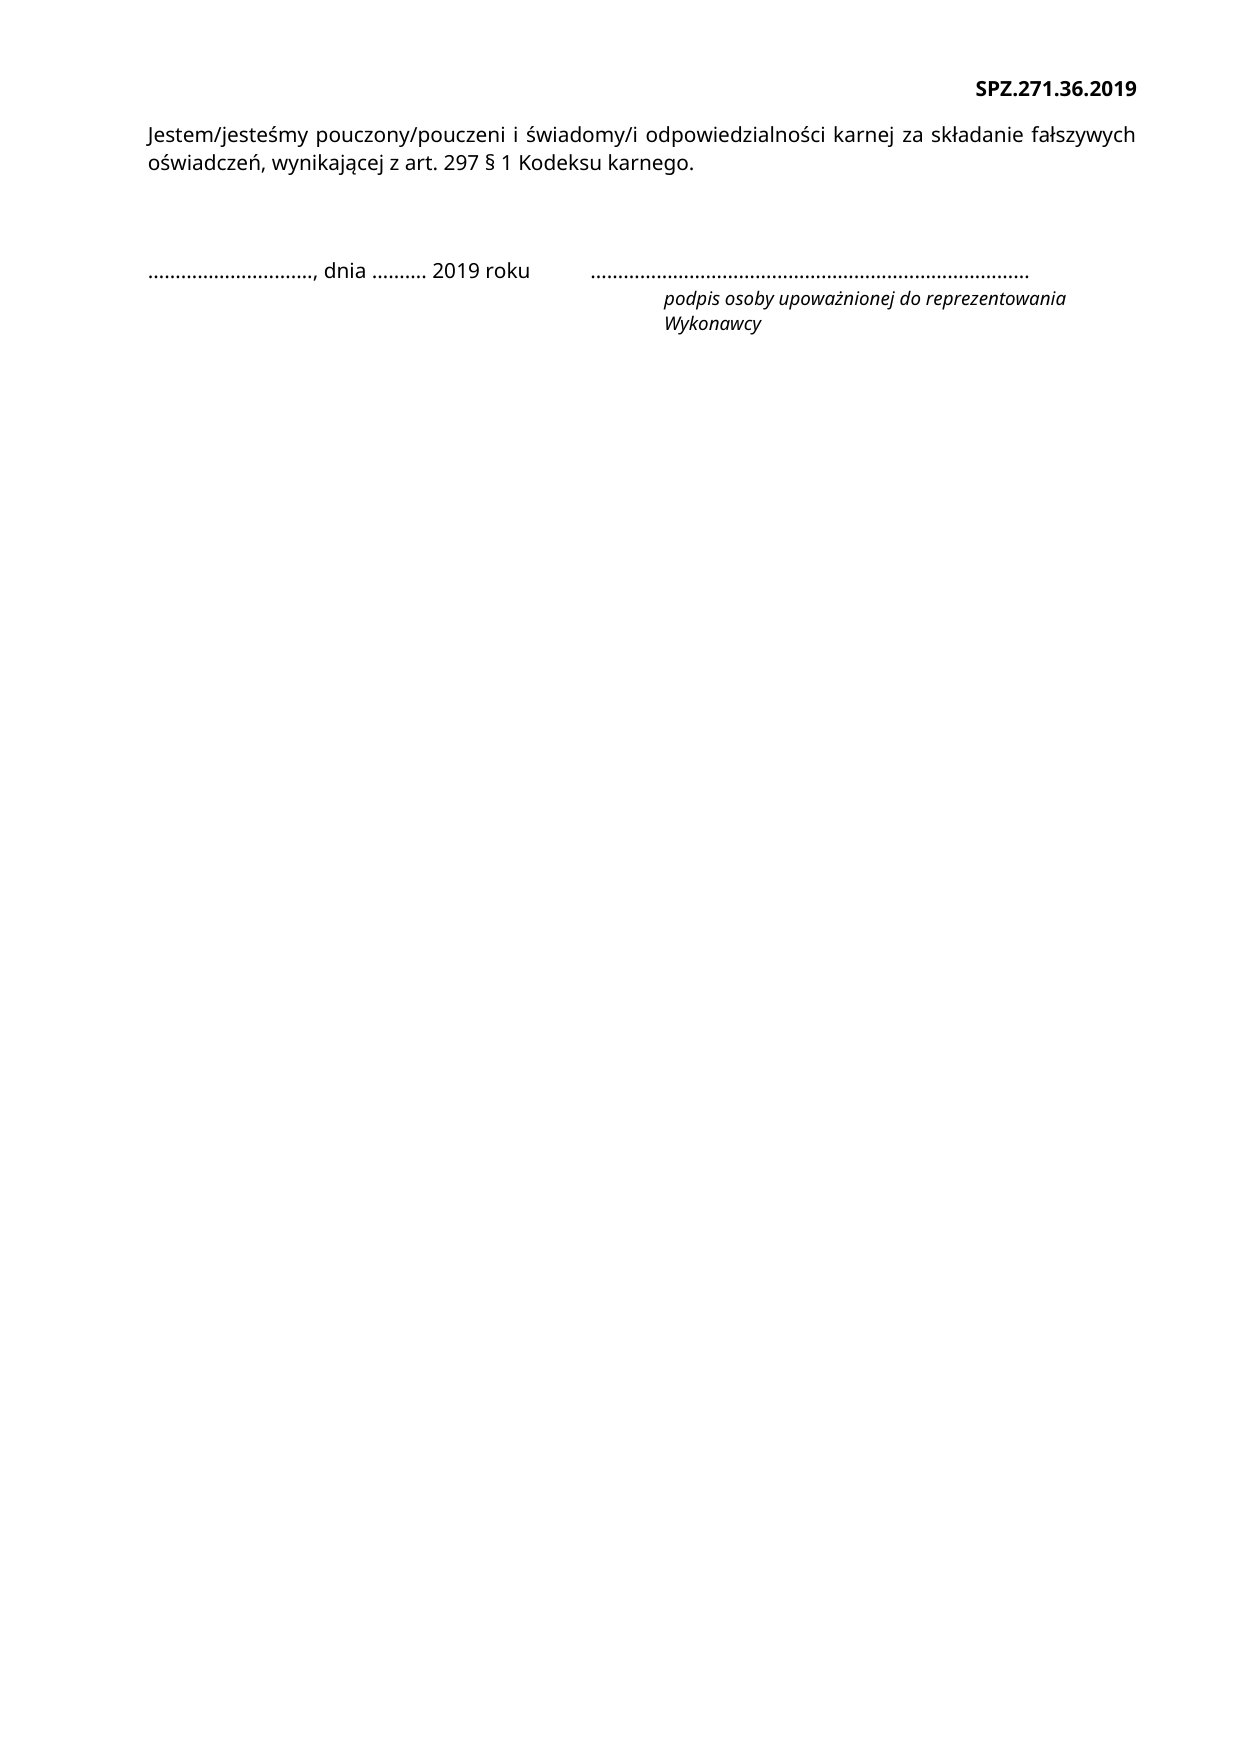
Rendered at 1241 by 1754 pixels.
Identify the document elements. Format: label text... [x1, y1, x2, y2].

text Jestem/jesteśmy pouczony/pouczeni i świadomy/i odpowiedzialności karnej za składanie fałszywych oświadczeń, wynikającej z art. 297 § 1 Kodeksu karnego. [148, 120, 1137, 177]
text podpis osoby upoważnionej do reprezentowania Wykonawcy [664, 285, 1137, 336]
text …………………..……., dnia ………. 2019 roku …………………………………………………..………………… [148, 256, 1137, 285]
